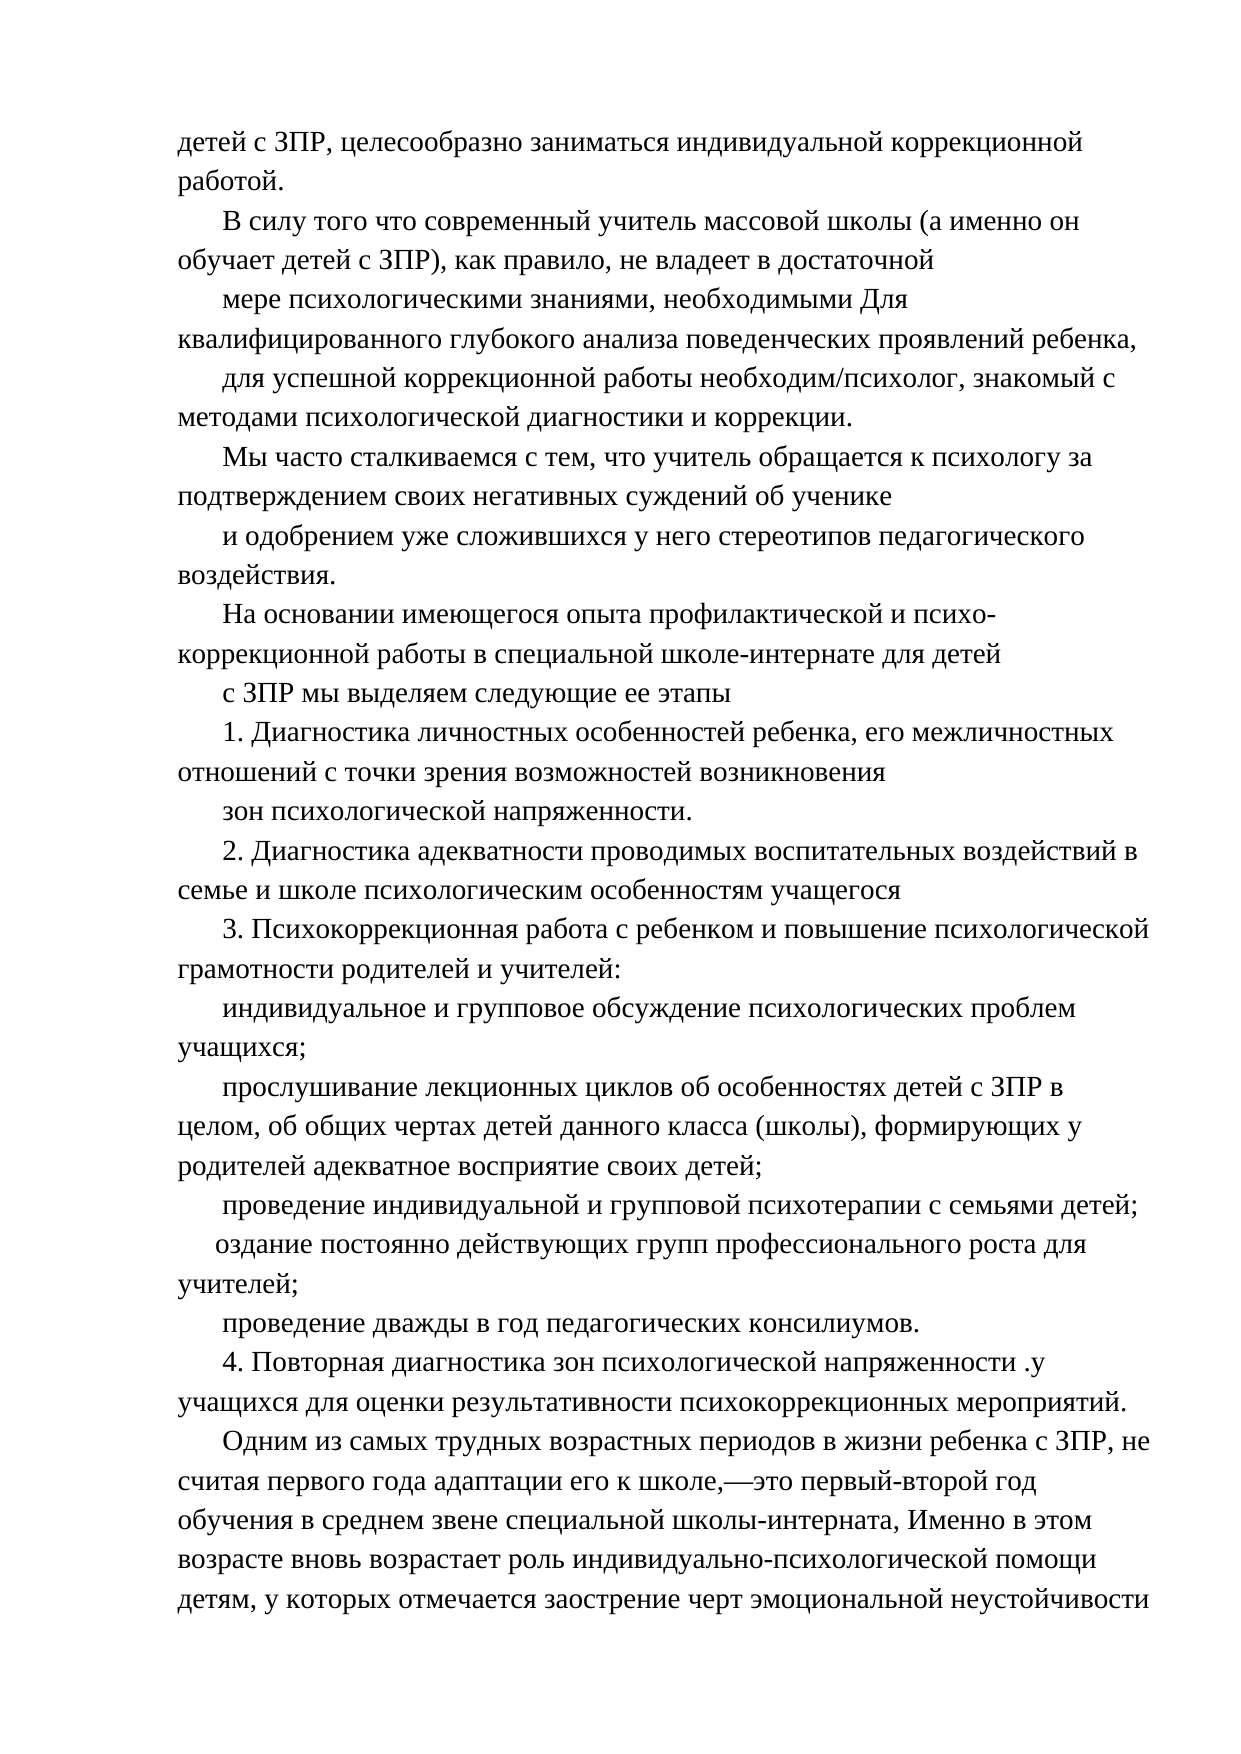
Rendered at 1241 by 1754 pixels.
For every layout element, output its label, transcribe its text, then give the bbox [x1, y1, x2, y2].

text и одобрением уже сложившихся у него стереотипов педагогического воздействия. [177, 512, 1152, 591]
text 1. Диагностика личностных особенностей ребенка, его межличностных отношений с точки зрения возможностей возникновения [177, 709, 1152, 787]
text 3. Психокоррекционная работа с ребенком и повышение психологической грамотности родителей и учителей: [177, 906, 1152, 984]
text мере психологическими знаниями, необходимыми Для квалифицированного глубокого анализа поведенческих проявлений ребенка, [177, 276, 1152, 354]
text оздание постоянно действующих групп профессионального роста для учителей; [177, 1221, 1152, 1299]
text Мы часто сталкиваемся с тем, что учитель обращается к психологу за подтверждением своих негативных суждений об ученике [177, 433, 1152, 512]
text проведение дважды в год педагогических консилиумов. [177, 1299, 1152, 1339]
text На основании имеющегося опыта профилактической и психо-коррекционной работы в специальной школе-интернате для детей [177, 591, 1152, 669]
text индивидуальное и групповое обсуждение психологических проблем учащихся; [177, 984, 1152, 1063]
text проведение индивидуальной и групповой психотерапии с семьями детей; [177, 1181, 1152, 1221]
text с ЗПР мы выделяем следующие ее этапы [177, 669, 1152, 709]
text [177, 118, 1152, 197]
text прослушивание лекционных циклов об особенностях детей с ЗПР в целом, об общих чертах детей данного класса (школы), формирующих у родителей адекватное восприятие своих детей; [177, 1063, 1152, 1181]
text 2. Диагностика адекватности проводимых воспитательных воздействий в семье и школе психологическим особенностям учащегося [177, 827, 1152, 906]
text 4. Повторная диагностика зон психологической напряженности .у учащихся для оценки результативности психокоррекционных мероприятий. [177, 1339, 1152, 1417]
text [177, 1417, 1152, 1614]
text В силу того что современный учитель массовой школы (а именно он обучает детей с ЗПР), как правило, не владеет в достаточной [177, 197, 1152, 276]
text для успешной коррекционной работы необходим/психолог, знакомый с методами психологической диагностики и коррекции. [177, 354, 1152, 433]
text зон психологической напряженности. [177, 787, 1152, 827]
